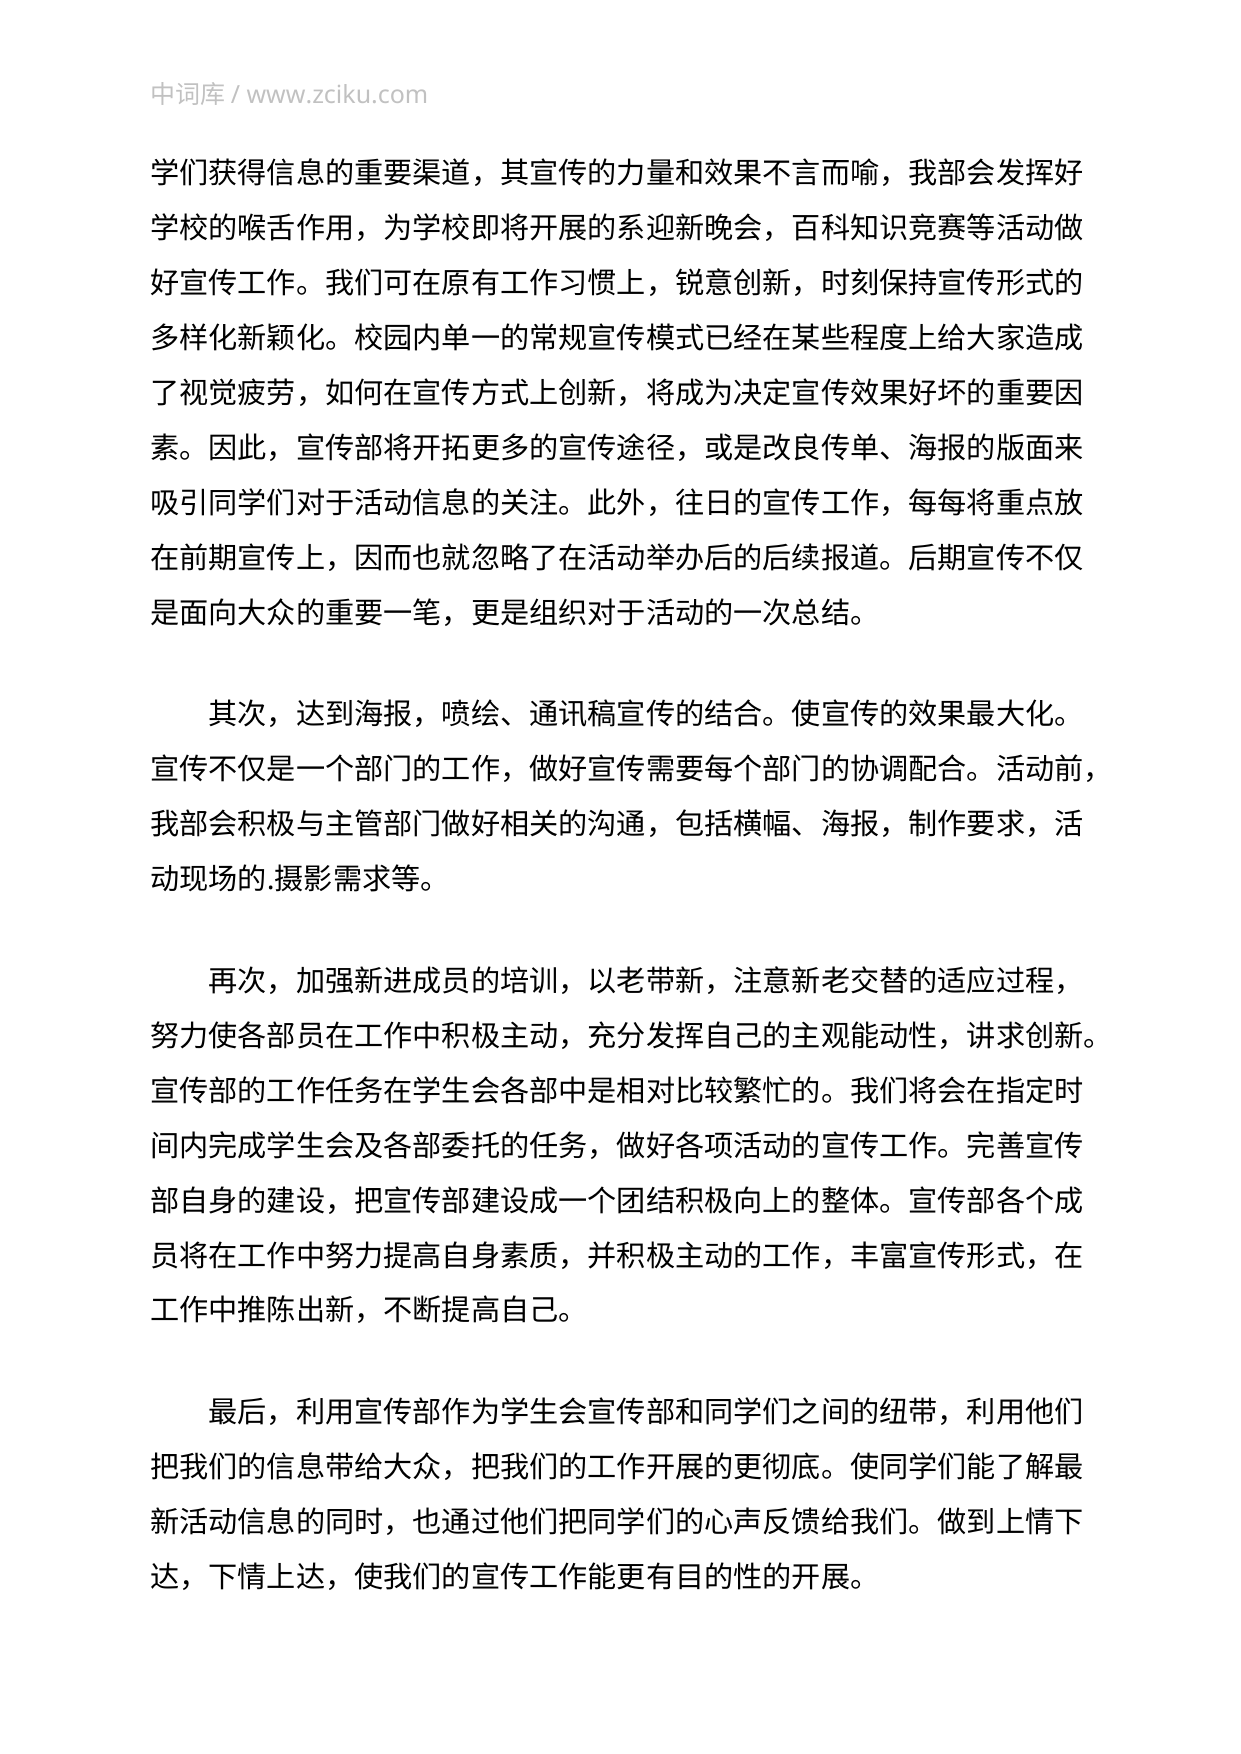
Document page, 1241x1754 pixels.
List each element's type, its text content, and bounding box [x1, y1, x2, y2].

text 再次，加强新进成员的培训，以老带新，注意新老交替的适应过程，努力使各部员在工作中积极主动，充分发挥自己的主观能动性，讲求创新。宣传部的工作任务在学生会各部中是相对比较繁忙的。我们将会在指定时间内完成学生会及各部委托的任务，做好各项活动的宣传工作。完善宣传部自身的建设，把宣传部建设成一个团结积极向上的整体。宣传部各个成员将在工作中努力提高自身素质，并积极主动的工作，丰富宣传形式，在工作中推陈出新，不断提高自己。 [150, 958, 1090, 1329]
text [150, 150, 1090, 631]
text 最后，利用宣传部作为学生会宣传部和同学们之间的纽带，利用他们把我们的信息带给大众，把我们的工作开展的更彻底。使同学们能了解最新活动信息的同时，也通过他们把同学们的心声反馈给我们。做到上情下达，下情上达，使我们的宣传工作能更有目的性的开展。 [150, 1389, 1090, 1596]
text 其次，达到海报，喷绘、通讯稿宣传的结合。使宣传的效果最大化。宣传不仅是一个部门的工作，做好宣传需要每个部门的协调配合。活动前，我部会积极与主管部门做好相关的沟通，包括横幅、海报，制作要求，活动现场的.摄影需求等。 [150, 691, 1090, 898]
